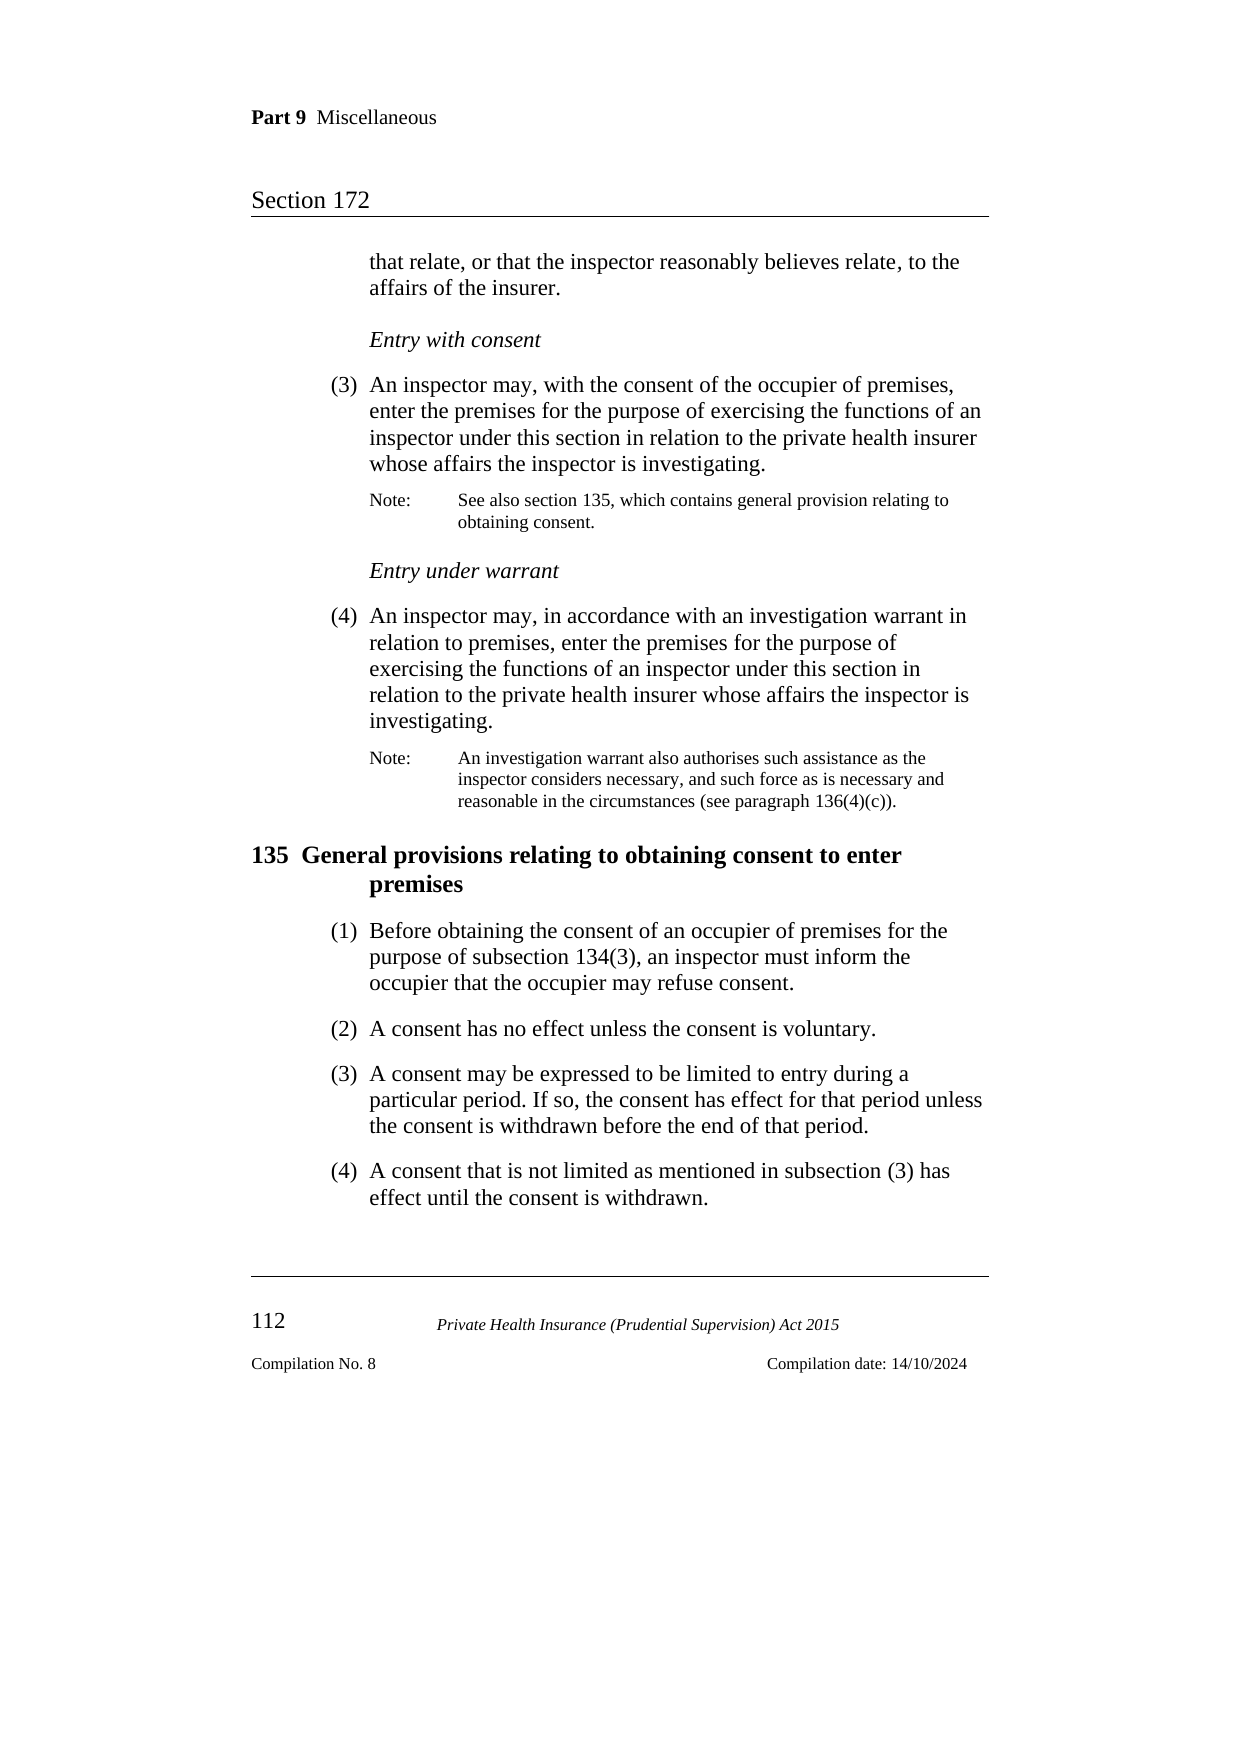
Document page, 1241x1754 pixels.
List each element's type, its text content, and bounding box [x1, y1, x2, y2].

text Entry with consent [369, 326, 989, 352]
text (3) A consent may be expressed to be limited to entry during a particular period. If so, the consent has effect for that period unless the consent is withdrawn before the end of that period. [251, 1060, 989, 1139]
text Note: An investigation warrant also authorises such assistance as the inspector considers necessary, and such force as is necessary and reasonable in the circumstances (see paragraph 136(4)(c)). [369, 747, 989, 811]
text (3) An inspector may, with the consent of the occupier of premises, enter the premises for the purpose of exercising the functions of an inspector under this section in relation to the private health insurer whose affairs the inspector is investigating. [251, 371, 989, 476]
text Entry under warrant [369, 557, 989, 583]
text (1) Before obtaining the consent of an occupier of premises for the purpose of subsection 134(3), an inspector must inform the occupier that the occupier may refuse consent. [251, 917, 989, 996]
text 135 General provisions relating to obtaining consent to enter premises [251, 841, 989, 898]
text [251, 248, 989, 301]
text (4) An inspector may, in accordance with an investigation warrant in relation to premises, enter the premises for the purpose of exercising the functions of an inspector under this section in relation to the private health insurer whose affairs the inspector is investigating. [251, 602, 989, 734]
text (4) A consent that is not limited as mentioned in subsection (3) has effect until the consent is withdrawn. [251, 1157, 989, 1210]
text (2) A consent has no effect unless the consent is voluntary. [251, 1014, 989, 1041]
text Note: See also section 135, which contains general provision relating to obtaining consent. [369, 489, 989, 532]
